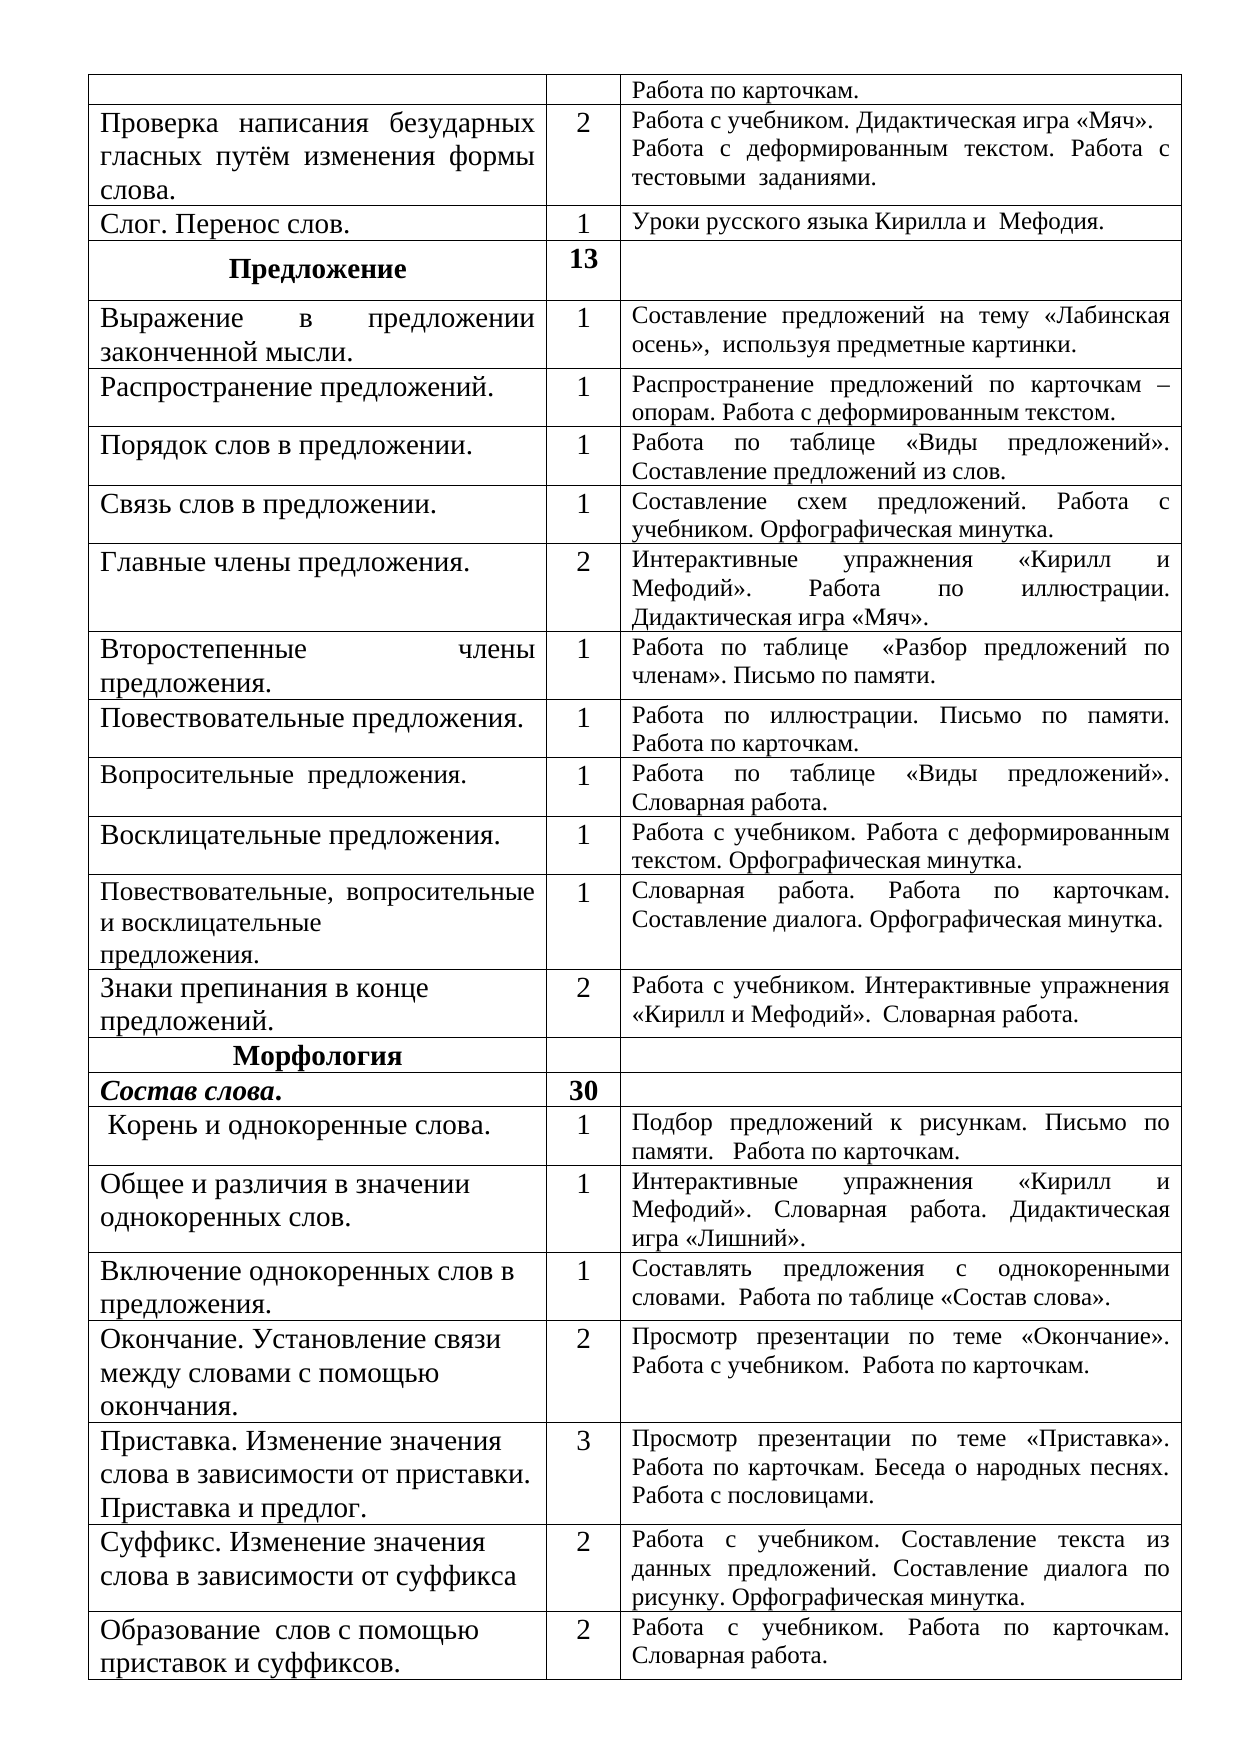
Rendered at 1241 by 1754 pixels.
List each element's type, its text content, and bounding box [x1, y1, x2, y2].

table_cell Состав слова. [89, 1073, 546, 1106]
table_cell Распространение предложений по карточкам – опорам. Работа с деформированным текстом. [621, 369, 1181, 426]
table_cell Работа с учебником. Дидактическая игра «Мяч». Работа с деформированным текстом. Работа с тестовыми заданиями. [621, 105, 1181, 205]
table_cell Слог. Перенос слов. [89, 206, 546, 240]
table_cell 2 [547, 105, 620, 205]
table_cell 1 [547, 301, 620, 368]
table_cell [89, 75, 546, 104]
table_cell Просмотр презентации по теме «Окончание». Работа с учебником. Работа по карточкам. [621, 1321, 1181, 1422]
table_cell Морфология [89, 1038, 546, 1072]
table_cell 1 [547, 1166, 620, 1252]
table_cell 1 [547, 75, 620, 104]
table_cell Включение однокоренных слов в предложения. [89, 1253, 546, 1320]
table_cell 2 [547, 1612, 620, 1679]
table_cell Работа с учебником. Работа с деформированным текстом. Орфографическая минутка. [621, 817, 1181, 874]
table_cell 1 [547, 1253, 620, 1320]
table_cell 1 [547, 369, 620, 426]
table_cell Повествовательные предложения. [89, 700, 546, 757]
table_cell 1 [547, 632, 620, 699]
table_cell Выражение в предложении законченной мысли. [89, 301, 546, 368]
table_cell Связь слов в предложении. [89, 486, 546, 543]
table_cell 30 [547, 1073, 620, 1106]
table_cell Общее и различия в значении однокоренных слов. [89, 1166, 546, 1252]
table_cell [547, 1038, 620, 1072]
table_cell Приставка. Изменение значения слова в зависимости от приставки. Приставка и предлог. [89, 1423, 546, 1523]
table_cell Уроки русского языка Кирилла и Мефодия. [621, 206, 1181, 240]
table_cell Главные члены предложения. [89, 544, 546, 631]
table_cell Второстепенные члены предложения. [89, 632, 546, 699]
table_cell Предложение [89, 241, 546, 299]
table_cell Корень и однокоренные слова. [89, 1107, 546, 1165]
table_cell Окончание. Установление связи между словами с помощью окончания. [89, 1321, 546, 1422]
table_cell Порядок слов в предложении. [89, 427, 546, 485]
table_cell [621, 1073, 1181, 1106]
table_cell Работа с учебником. Составление текста из данных предложений. Составление диалога по рисунку. Орфографическая минутка. [621, 1525, 1181, 1611]
table_cell 13 [547, 241, 620, 299]
table_cell [621, 241, 1181, 299]
table_cell Интерактивные упражнения «Кирилл и Мефодий». Работа по иллюстрации. Дидактическая игра «Мяч». [621, 544, 1181, 631]
table_cell 1 [547, 1107, 620, 1165]
table_cell 1 [547, 817, 620, 874]
table_cell Образование слов с помощью приставок и суффиксов. [89, 1612, 546, 1679]
table_cell Повествовательные, вопросительные и восклицательные предложения. [89, 875, 546, 969]
table_cell Восклицательные предложения. [89, 817, 546, 874]
table_cell 1 [547, 486, 620, 543]
table_cell Работа с учебником. Работа по карточкам. Словарная работа. [621, 1612, 1181, 1679]
table_cell 1 [547, 427, 620, 485]
table_cell Интерактивные упражнения «Кирилл и Мефодий». Словарная работа. Дидактическая игра «Лишний». [621, 1166, 1181, 1252]
table_cell Знаки препинания в конце предложений. [89, 970, 546, 1037]
table_cell 1 [547, 875, 620, 969]
table_cell Вопросительные предложения. [89, 758, 546, 816]
table_cell Подбор предложений к рисункам. Письмо по памяти. Работа по карточкам. [621, 1107, 1181, 1165]
table_cell Работа с учебником. Интерактивные упражнения «Кирилл и Мефодий». Словарная работа. [621, 970, 1181, 1037]
table_cell Составление схем предложений. Работа с учебником. Орфографическая минутка. [621, 486, 1181, 543]
table_cell Работа по иллюстрации. Письмо по памяти. Работа по карточкам. [621, 700, 1181, 757]
table_cell Просмотр презентации по теме «Приставка». Работа по карточкам. Беседа о народных песнях. Работа с пословицами. [621, 1423, 1181, 1523]
table_cell Суффикс. Изменение значения слова в зависимости от суффикса [89, 1525, 546, 1611]
table_cell 1 [547, 700, 620, 757]
table_cell 2 [547, 1321, 620, 1422]
table_cell 3 [547, 1423, 620, 1523]
table_cell [621, 1038, 1181, 1072]
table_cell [621, 75, 1181, 104]
table_cell 2 [547, 1525, 620, 1611]
table_cell 2 [547, 544, 620, 631]
table_cell Составлять предложения с однокоренными словами. Работа по таблице «Состав слова». [621, 1253, 1181, 1320]
table_cell Работа по таблице «Виды предложений». Составление предложений из слов. [621, 427, 1181, 485]
table_cell 1 [547, 206, 620, 240]
table_cell Распространение предложений. [89, 369, 546, 426]
table_cell Составление предложений на тему «Лабинская осень», используя предметные картинки. [621, 301, 1181, 368]
table_cell 1 [547, 758, 620, 816]
table_cell Словарная работа. Работа по карточкам. Составление диалога. Орфографическая минутка. [621, 875, 1181, 969]
table_cell Работа по таблице «Разбор предложений по членам». Письмо по памяти. [621, 632, 1181, 699]
table_cell 2 [547, 970, 620, 1037]
table_cell Работа по таблице «Виды предложений». Словарная работа. [621, 758, 1181, 816]
table_cell Проверка написания безударных гласных путём изменения формы слова. [89, 105, 546, 205]
